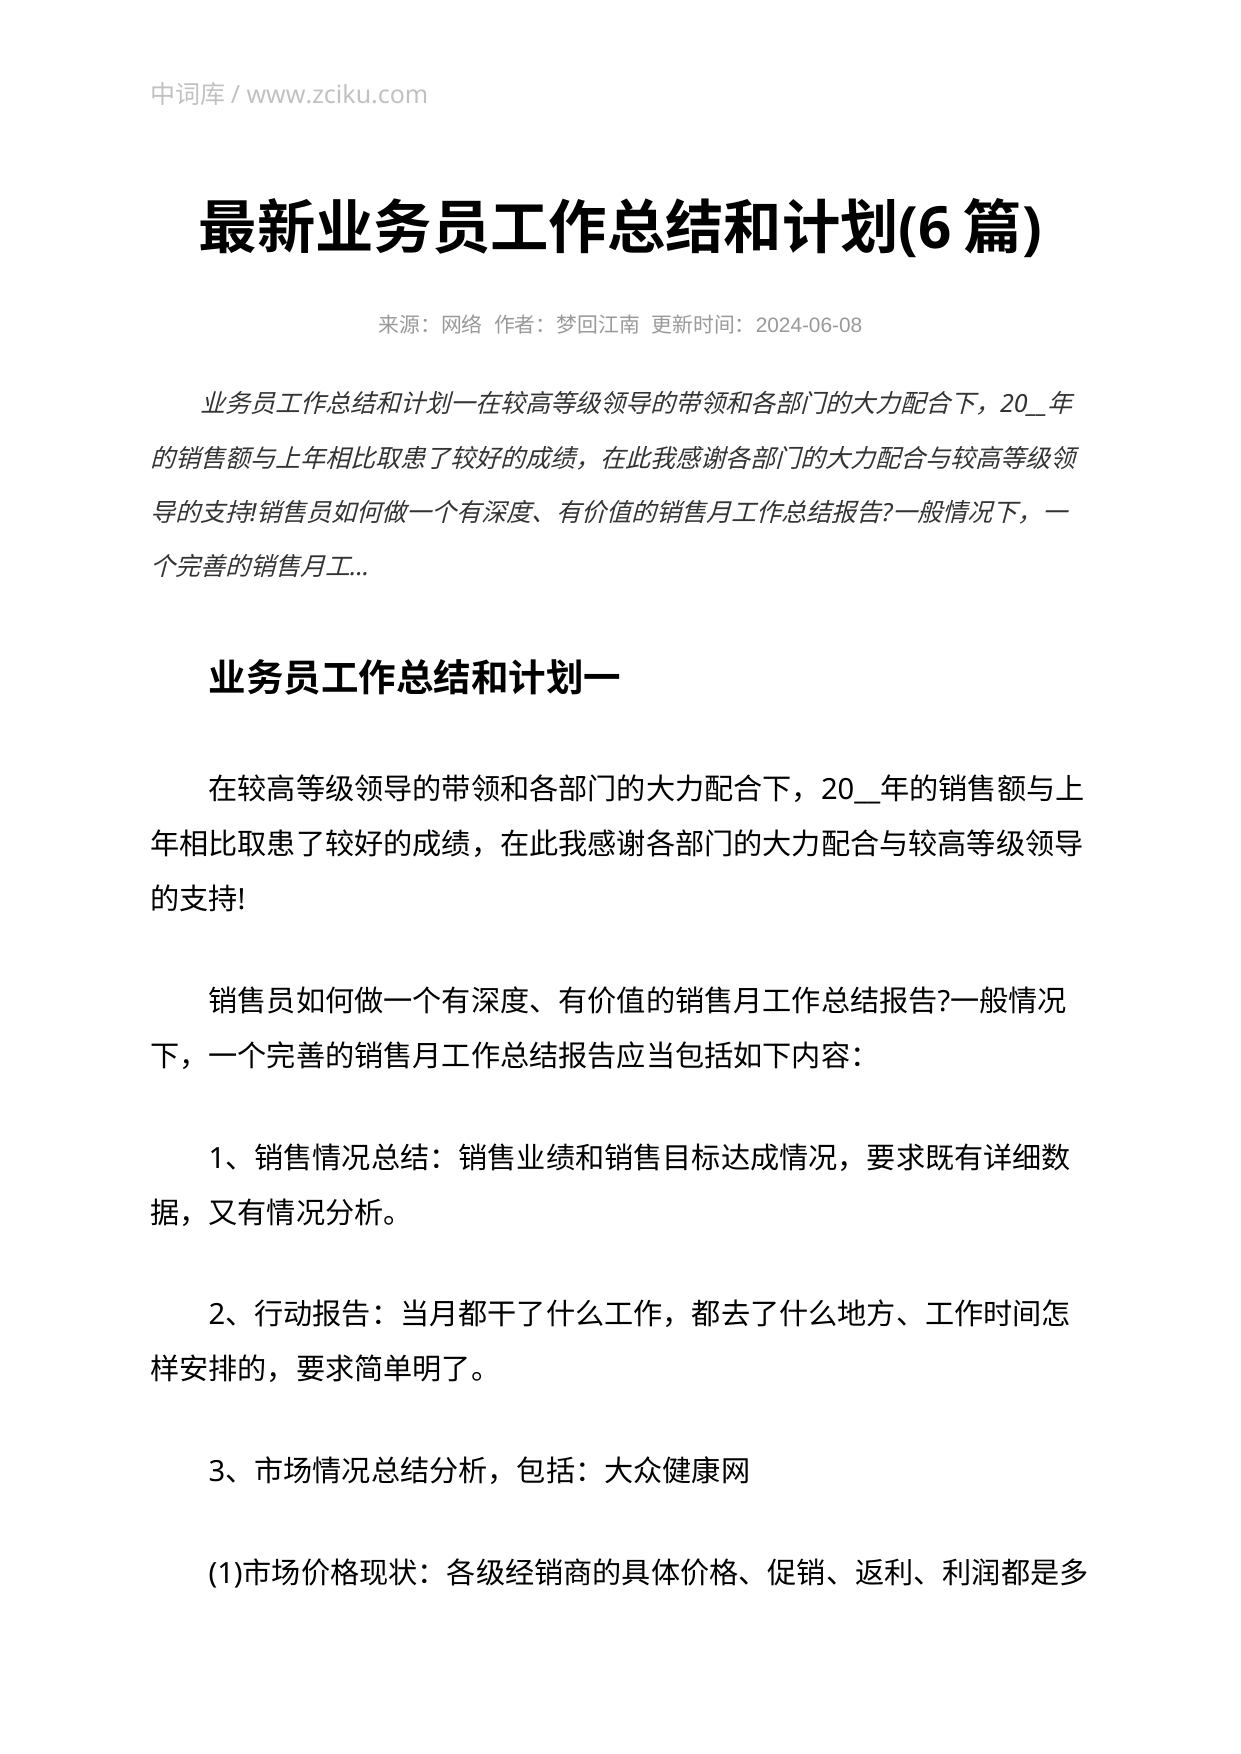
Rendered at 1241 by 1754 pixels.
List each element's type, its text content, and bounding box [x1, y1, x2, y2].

text 业务员工作总结和计划一 [150, 648, 1090, 702]
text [150, 1550, 1090, 1592]
text 业务员工作总结和计划一在较高等级领导的带领和各部门的大力配合下，20__年的销售额与上年相比取患了较好的成绩，在此我感谢各部门的大力配合与较高等级领导的支持!销售员如何做一个有深度、有价值的销售月工作总结报告?一般情况下，一个完善的销售月工... [150, 384, 1090, 583]
text 3、市场情况总结分析，包括：大众健康网 [150, 1448, 1090, 1490]
text 1、销售情况总结：销售业绩和销售目标达成情况，要求既有详细数据，又有情况分析。 [150, 1134, 1090, 1231]
text 销售员如何做一个有深度、有价值的销售月工作总结报告?一般情况下，一个完善的销售月工作总结报告应当包括如下内容： [150, 977, 1090, 1075]
text 2、行动报告：当月都干了什么工作，都去了什么地方、工作时间怎样安排的，要求简单明了。 [150, 1291, 1090, 1388]
text 在较高等级领导的带领和各部门的大力配合下，20__年的销售额与上年相比取患了较好的成绩，在此我感谢各部门的大力配合与较高等级领导的支持! [150, 766, 1090, 918]
subtitle 最新业务员工作总结和计划(6篇) [150, 181, 1090, 266]
text 来源：网络 作者：梦回江南 更新时间：2024-06-08 [150, 313, 1090, 337]
